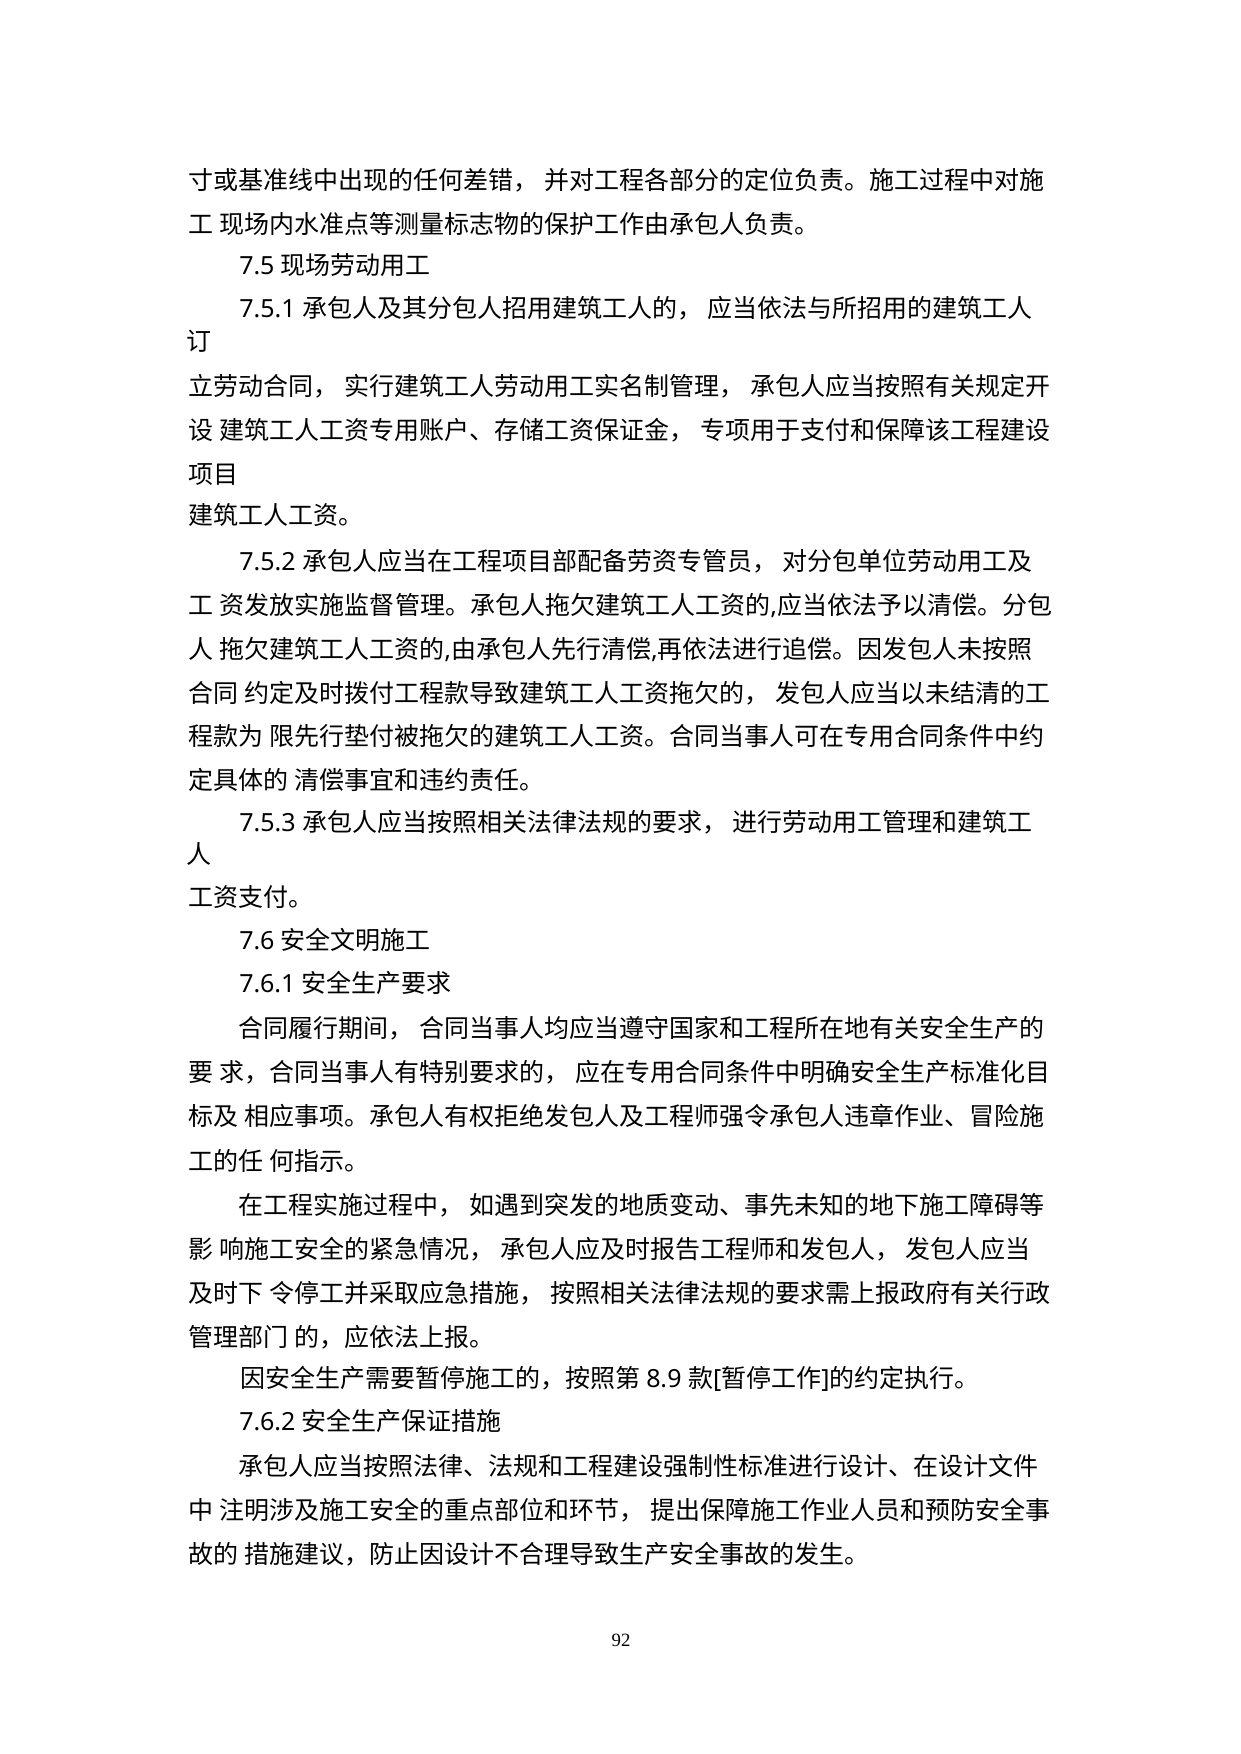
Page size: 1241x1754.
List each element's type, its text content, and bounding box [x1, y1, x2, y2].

text 工资支付。 [186, 880, 1054, 913]
text 立劳动合同， 实行建筑工人劳动用工实名制管理， 承包人应当按照有关规定开设 建筑工人工资专用账户、存储工资保证金， 专项用于支付和保障该工程建设项目 [188, 367, 1053, 491]
text 7.5.2 承包人应当在工程项目部配备劳资专管员， 对分包单位劳动用工及工 资发放实施监督管理。承包人拖欠建筑工人工资的,应当依法予以清偿。分包人 拖欠建筑工人工资的,由承包人先行清偿,再依法进行追偿。因发包人未按照合同 约定及时拨付工程款导致建筑工人工资拖欠的， 发包人应当以未结清的工程款为 限先行垫付被拖欠的建筑工人工资。合同当事人可在专用合同条件中约定具体的 清偿事宜和违约责任。 [188, 541, 1053, 797]
text 7.5.3 承包人应当按照相关法律法规的要求， 进行劳动用工管理和建筑工人 [186, 805, 1054, 871]
text 7.5.1 承包人及其分包人招用建筑工人的， 应当依法与所招用的建筑工人订 [186, 291, 1054, 357]
text 合同履行期间， 合同当事人均应当遵守国家和工程所在地有关安全生产的要 求，合同当事人有特别要求的， 应在专用合同条件中明确安全生产标准化目标及 相应事项。承包人有权拒绝发包人及工程师强令承包人违章作业、冒险施工的任 何指示。 [188, 1008, 1053, 1177]
text 在工程实施过程中， 如遇到突发的地质变动、事先未知的地下施工障碍等影 响施工安全的紧急情况， 承包人应及时报告工程师和发包人， 发包人应当及时下 令停工并采取应急措施， 按照相关法律法规的要求需上报政府有关行政管理部门 的，应依法上报。 [188, 1186, 1053, 1353]
text 寸或基准线中出现的任何差错， 并对工程各部分的定位负责。施工过程中对施工 现场内水准点等测量标志物的保护工作由承包人负责。 [189, 160, 1053, 241]
text 7.5 现场劳动用工 [186, 248, 1054, 281]
text 承包人应当按照法律、法规和工程建设强制性标准进行设计、在设计文件中 注明涉及施工安全的重点部位和环节， 提出保障施工作业人员和预防安全事故的 措施建议，防止因设计不合理导致生产安全事故的发生。 [188, 1447, 1053, 1571]
text 建筑工人工资。 [186, 498, 1054, 531]
text 因安全生产需要暂停施工的，按照第 8.9 款[暂停工作]的约定执行。 [186, 1361, 1054, 1394]
text 7.6.1 安全生产要求 [186, 966, 1054, 999]
text 7.6 安全文明施工 [186, 923, 1054, 956]
text 7.6.2 安全生产保证措施 [186, 1404, 1054, 1437]
